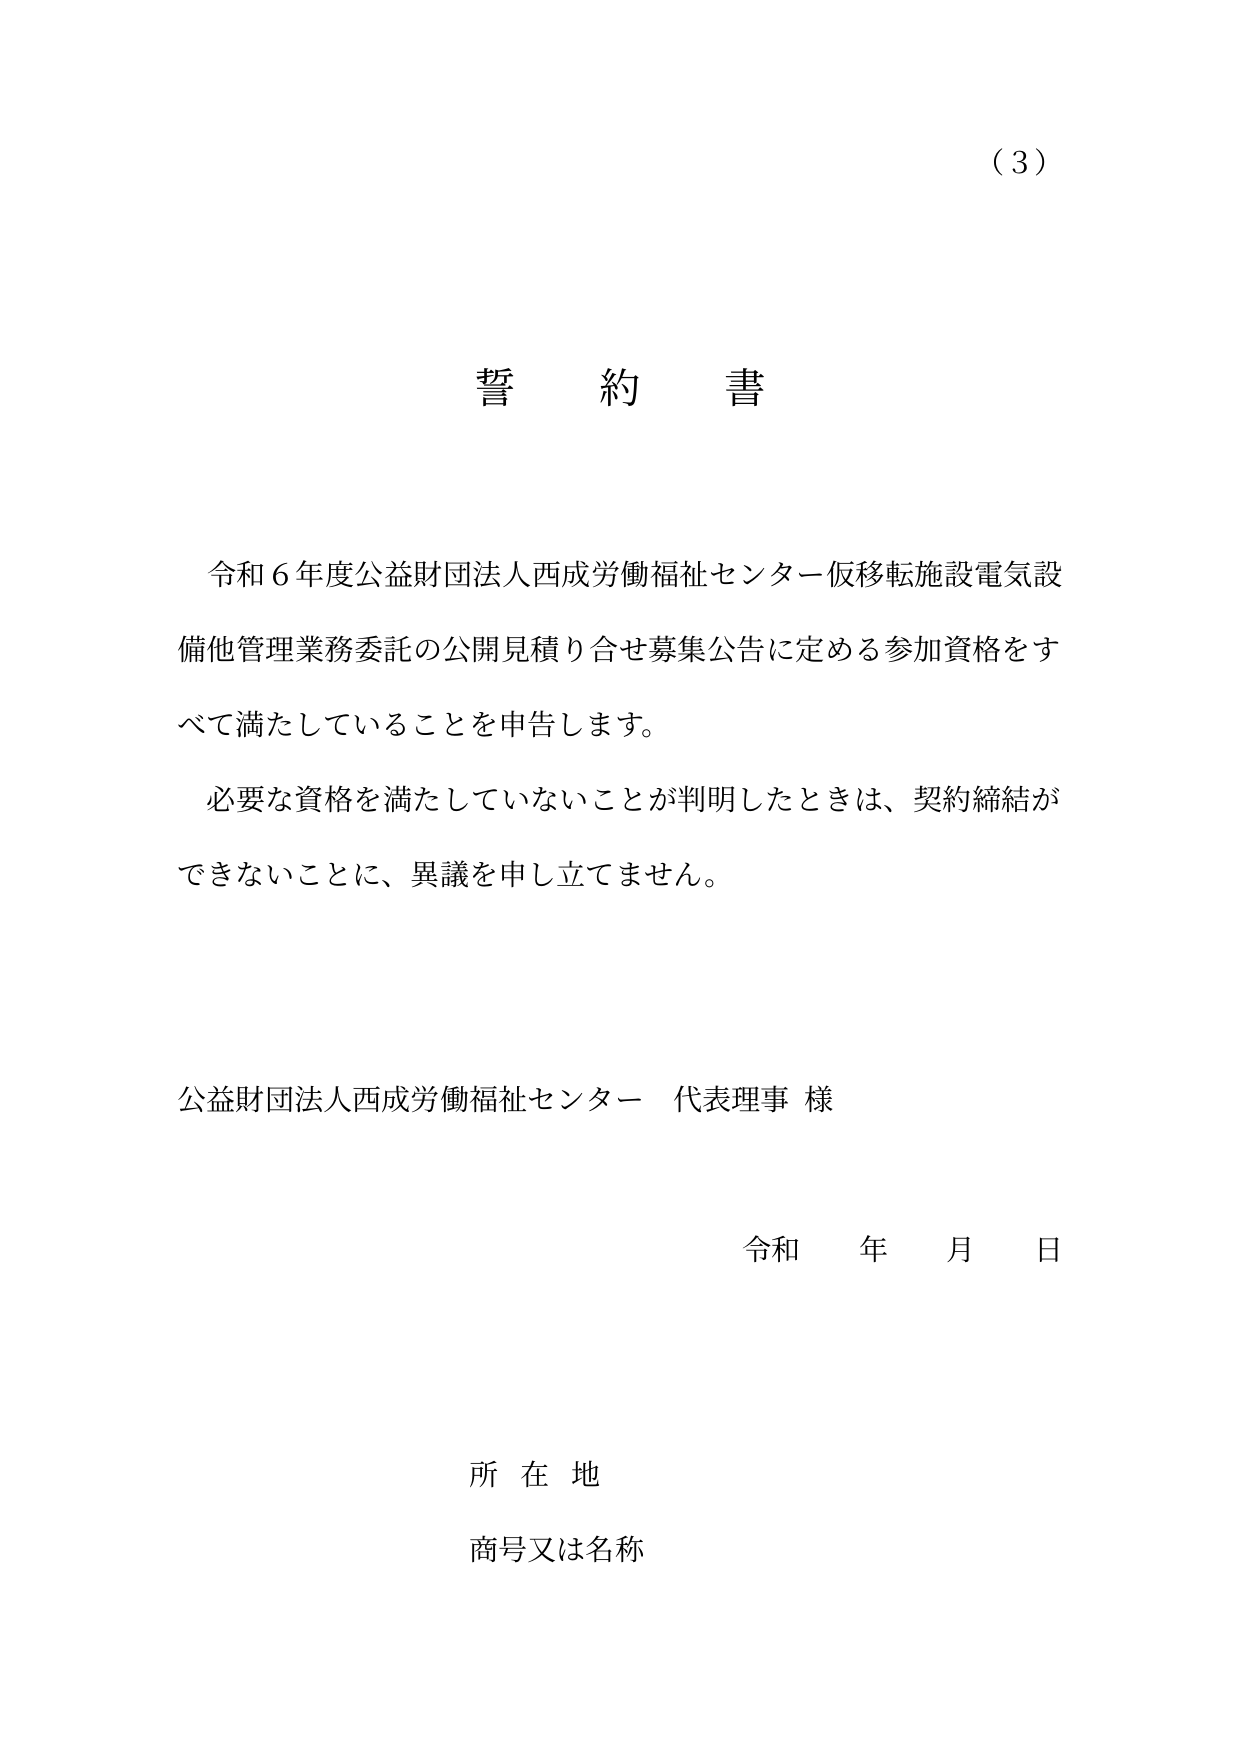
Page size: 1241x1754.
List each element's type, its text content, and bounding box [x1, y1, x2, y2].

text 令和６年度公益財団法人西成労働福祉センター仮移転施設電気設備他管理業務委託の公開見積り合せ募集公告に定める参加資格をすべて満たしていることを申告します。 [177, 536, 1063, 761]
text 必要な資格を満たしていないことが判明したときは、契約締結ができないことに、異議を申し立てません。 [177, 761, 1063, 911]
text （３） [177, 123, 1063, 198]
text 商号又は名称 [177, 1511, 1063, 1586]
text 公益財団法人西成労働福祉センター 代表理事 様 [177, 1061, 1063, 1136]
text 令和 年 月 日 [177, 1136, 1063, 1286]
text 所在地 [352, 1436, 1063, 1511]
text 誓 約 書 [177, 348, 1063, 423]
